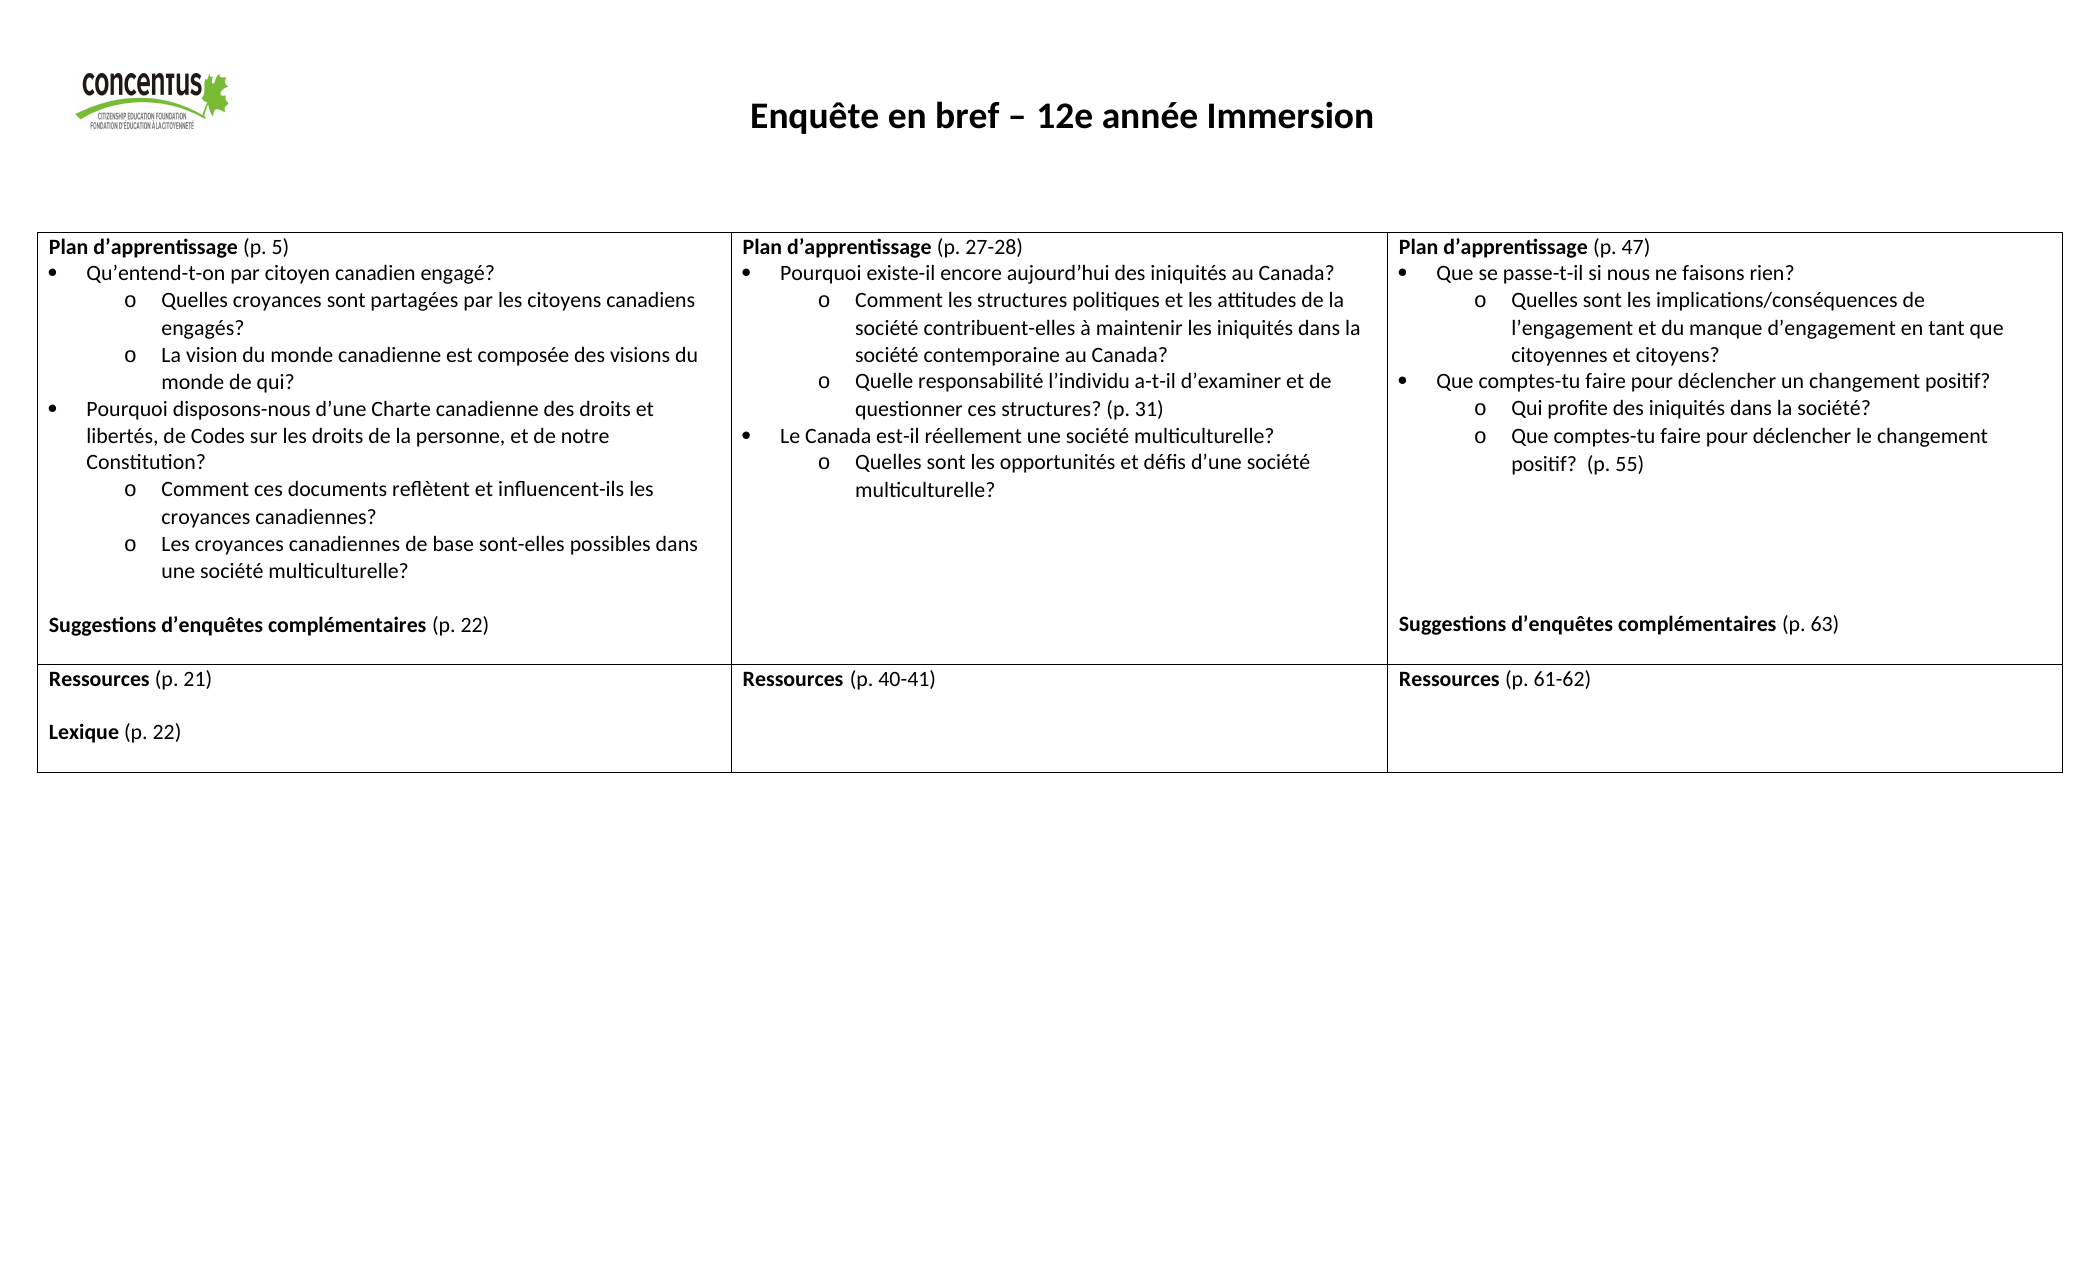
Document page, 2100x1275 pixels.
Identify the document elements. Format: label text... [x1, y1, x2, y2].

table_header Plan d’apprentissage (p. 27-28) Pourquoi existe-il encore aujourd’hui des iniquités au Canada? Comment les structures politiques et les attitudes de la société contribuent-elles à maintenir les iniquités dans la société contemporaine au Canada? Quelle responsabilité l’individu a-t-il d’examiner et de questionner ces structures? (p. 31) Le Canada est-il réellement une société multiculturelle? Quelles sont les opportunités et défis d’une société multiculturelle? [732, 233, 1387, 664]
table_header Plan d’apprentissage (p. 47) Que se passe-t-il si nous ne faisons rien? Quelles sont les implications/conséquences de l’engagement et du manque d’engagement en tant que citoyennes et citoyens? Que comptes-tu faire pour déclencher un changement positif? Qui profite des iniquités dans la société? Que comptes-tu faire pour déclencher le changement positif? (p. 55) Suggestions d’enquêtes complémentaires (p. 63) [1388, 233, 2062, 664]
table_header Plan d’apprentissage (p. 5) Qu’entend-t-on par citoyen canadien engagé? Quelles croyances sont partagées par les citoyens canadiens engagés? La vision du monde canadienne est composée des visions du monde de qui? Pourquoi disposons-nous d’une Charte canadienne des droits et libertés, de Codes sur les droits de la personne, et de notre Constitution? Comment ces documents reflètent et influencent-ils les croyances canadiennes? Les croyances canadiennes de base sont-elles possibles dans une société multiculturelle? Suggestions d’enquêtes complémentaires (p. 22) [38, 233, 731, 664]
table_cell Ressources (p. 40-41) [732, 665, 1387, 772]
table_cell Ressources (p. 21) Lexique (p. 22) [38, 665, 731, 772]
table_cell Ressources (p. 61-62) [1388, 665, 2062, 772]
picture [75, 73, 229, 129]
